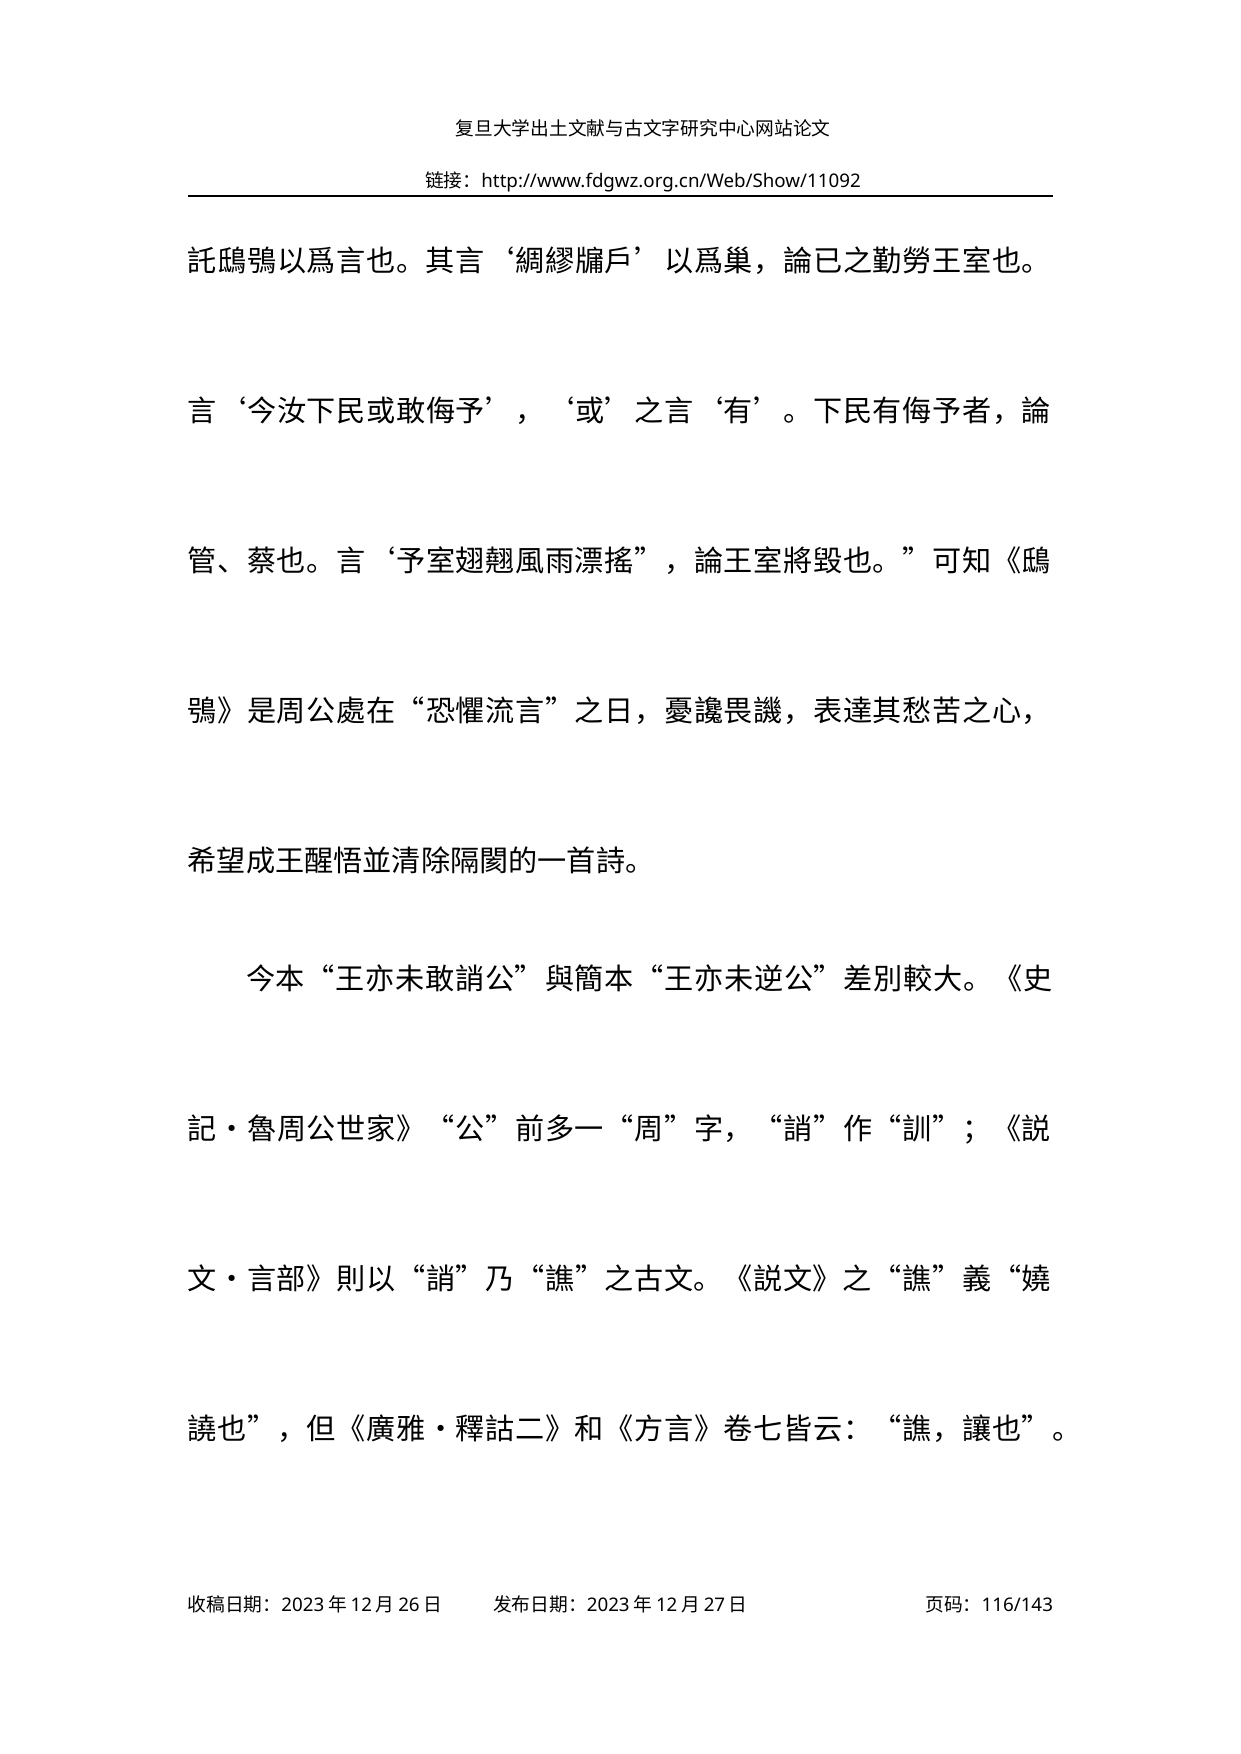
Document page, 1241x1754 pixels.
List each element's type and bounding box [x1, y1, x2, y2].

text [187, 222, 1053, 897]
text [187, 939, 1053, 1464]
